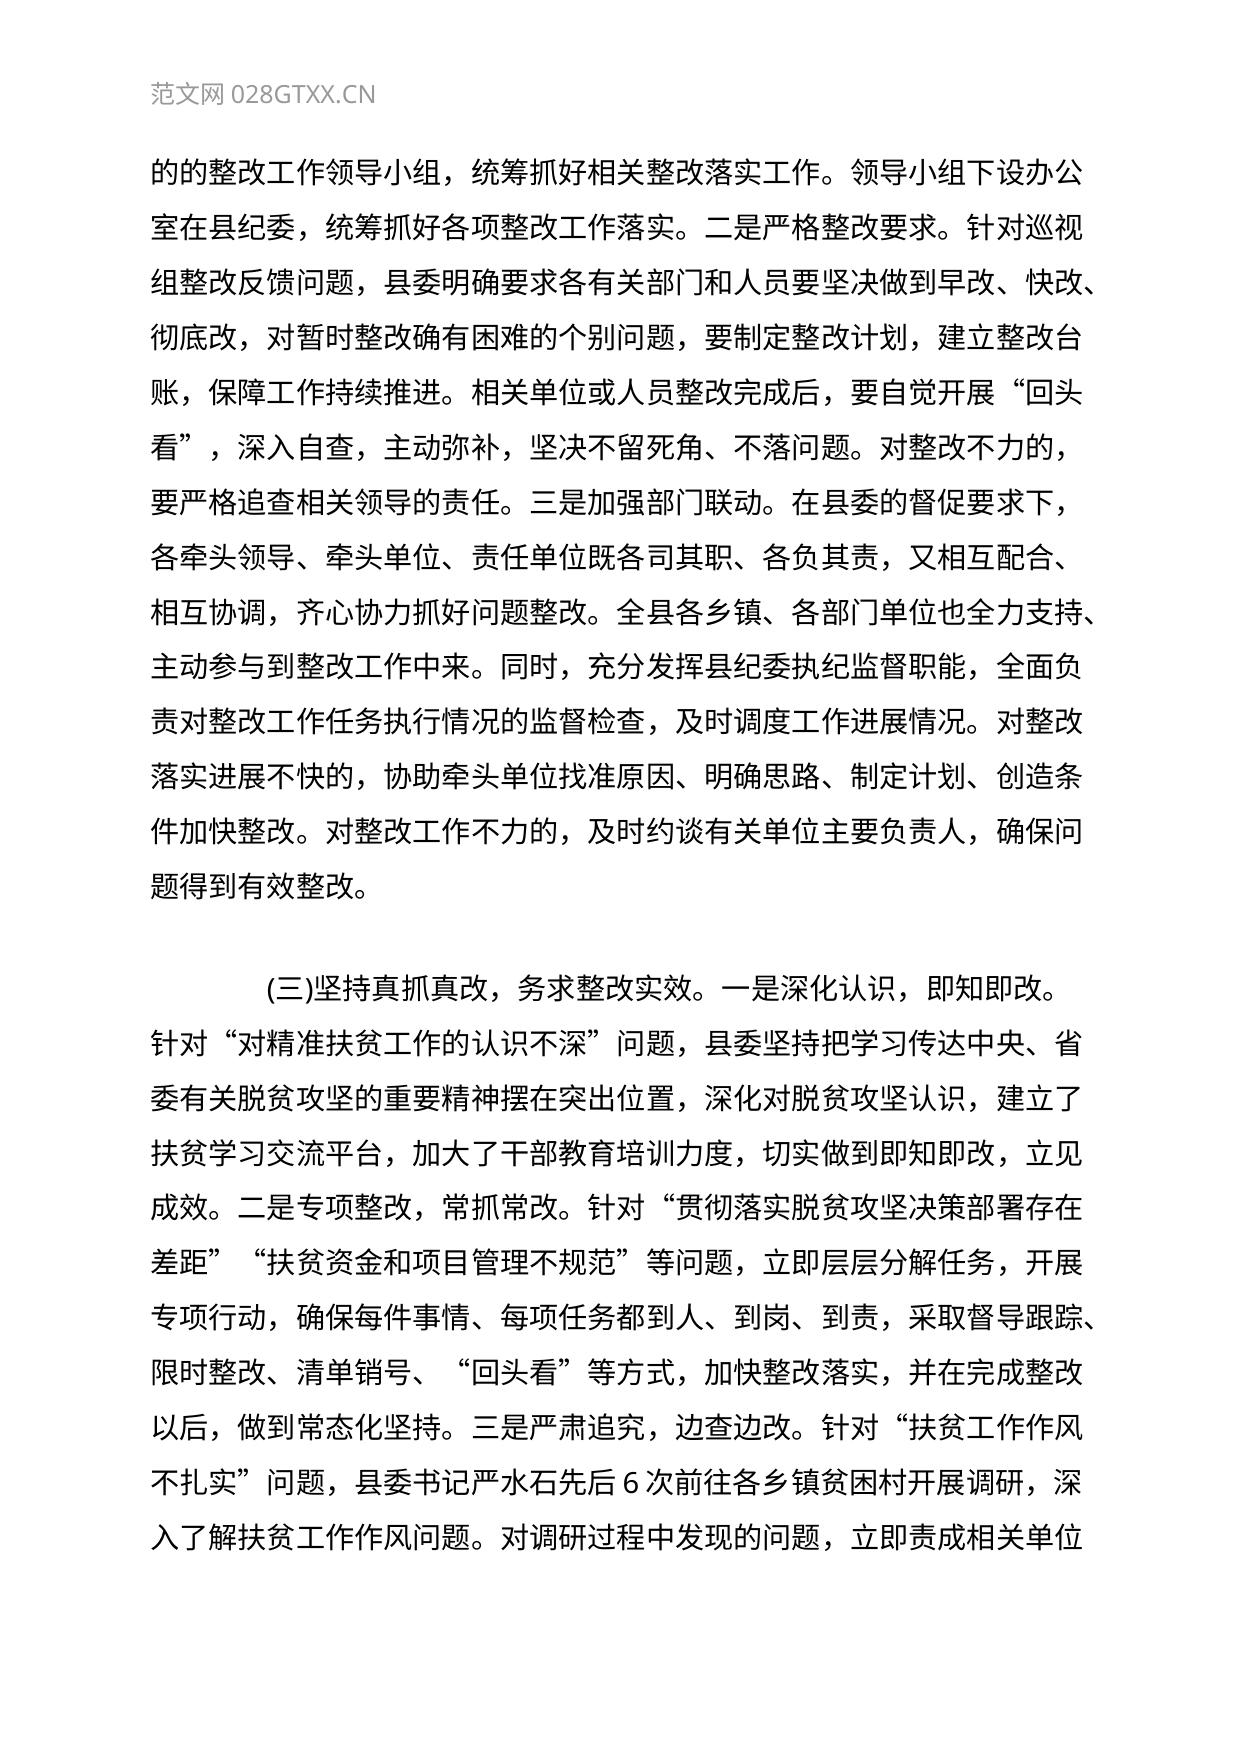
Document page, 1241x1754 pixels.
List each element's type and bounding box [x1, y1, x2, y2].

text [150, 150, 1090, 906]
text [150, 965, 1090, 1557]
